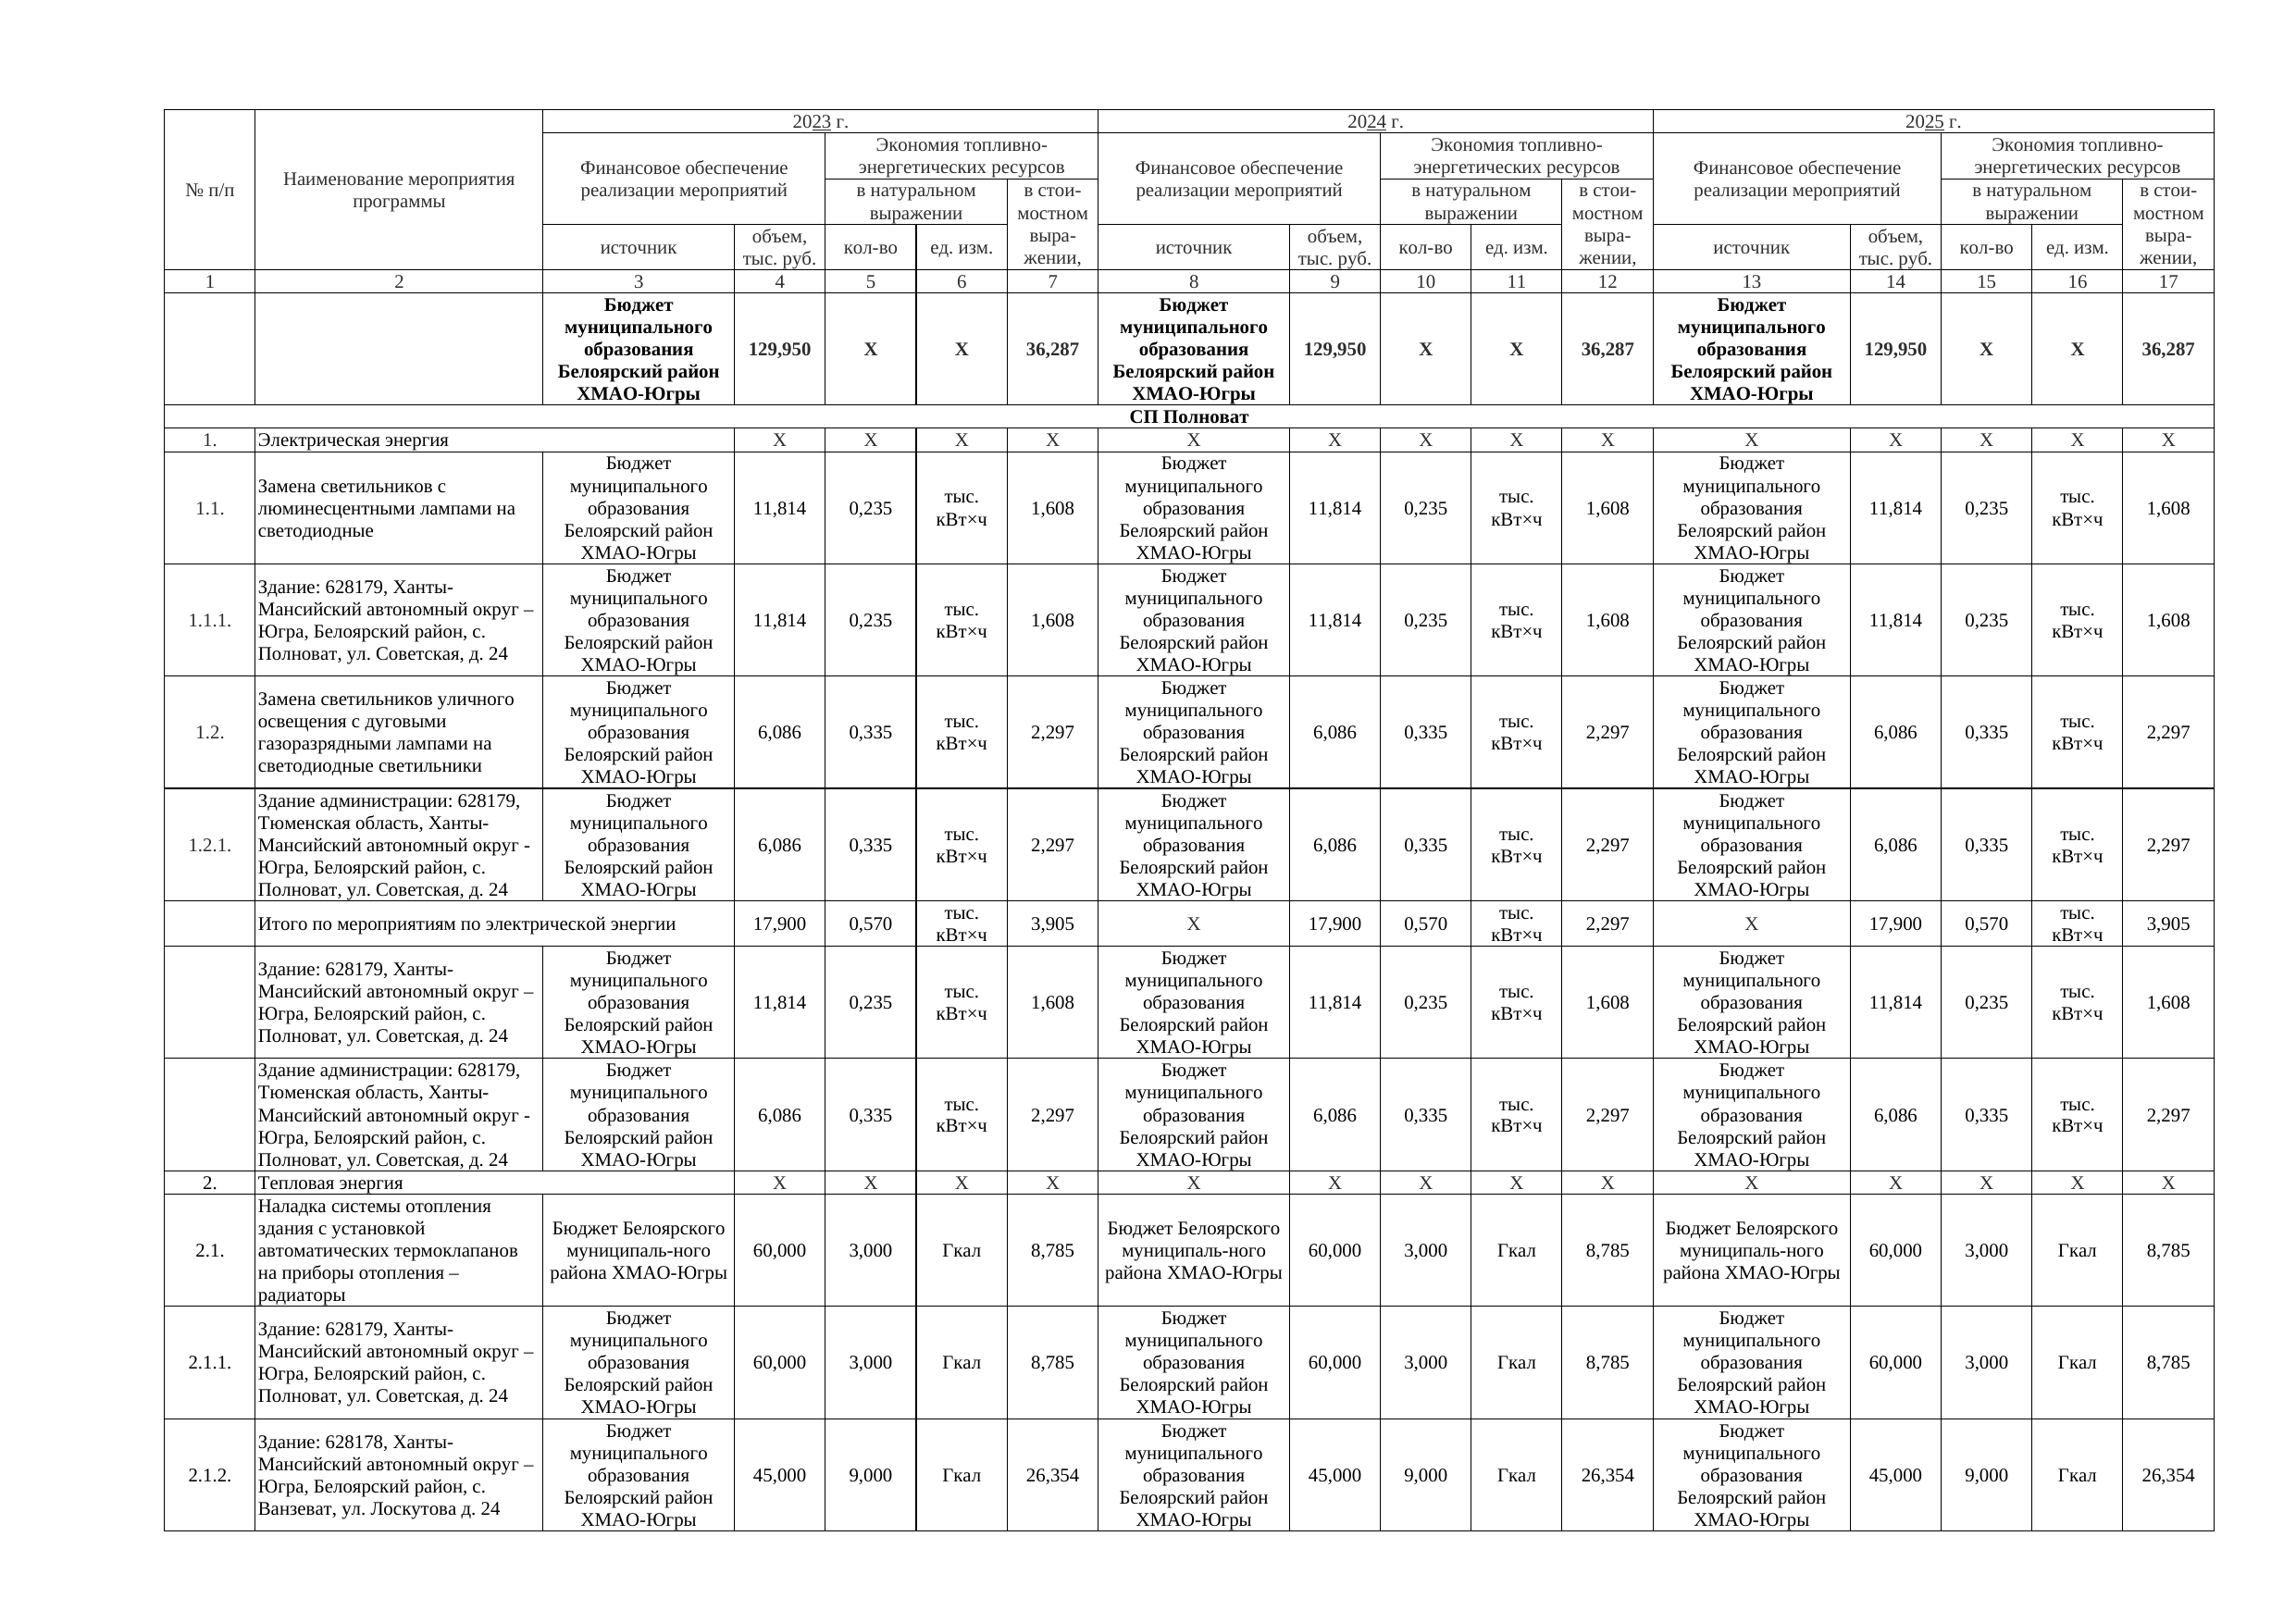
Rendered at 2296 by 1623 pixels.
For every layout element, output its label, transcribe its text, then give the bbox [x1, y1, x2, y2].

table_cell в натуральном выражении [825, 180, 1007, 224]
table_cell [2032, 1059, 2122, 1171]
table_header 2023 г. [543, 110, 1098, 132]
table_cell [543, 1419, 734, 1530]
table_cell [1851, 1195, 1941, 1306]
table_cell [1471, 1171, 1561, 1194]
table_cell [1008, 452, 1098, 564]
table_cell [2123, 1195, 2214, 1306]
table_cell 16 [2032, 270, 2122, 292]
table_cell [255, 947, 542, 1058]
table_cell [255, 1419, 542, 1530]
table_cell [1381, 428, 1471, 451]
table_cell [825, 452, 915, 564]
table_cell Финансовое обеспечение реализации мероприятий [1098, 133, 1380, 224]
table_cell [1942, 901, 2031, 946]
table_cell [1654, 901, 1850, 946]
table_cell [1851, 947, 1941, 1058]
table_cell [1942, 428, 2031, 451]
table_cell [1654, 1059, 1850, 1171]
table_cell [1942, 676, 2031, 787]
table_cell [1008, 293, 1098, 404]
table_header № п/п [165, 110, 254, 269]
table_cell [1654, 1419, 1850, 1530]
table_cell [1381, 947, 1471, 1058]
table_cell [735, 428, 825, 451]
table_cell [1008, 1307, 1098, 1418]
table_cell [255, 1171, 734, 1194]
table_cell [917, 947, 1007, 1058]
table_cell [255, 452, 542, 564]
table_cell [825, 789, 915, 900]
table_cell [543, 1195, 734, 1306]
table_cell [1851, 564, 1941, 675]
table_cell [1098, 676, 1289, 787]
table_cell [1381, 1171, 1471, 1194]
table_cell объем, тыс. руб. [1851, 225, 1941, 269]
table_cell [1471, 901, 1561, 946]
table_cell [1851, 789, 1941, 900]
table_cell 5 [825, 270, 915, 292]
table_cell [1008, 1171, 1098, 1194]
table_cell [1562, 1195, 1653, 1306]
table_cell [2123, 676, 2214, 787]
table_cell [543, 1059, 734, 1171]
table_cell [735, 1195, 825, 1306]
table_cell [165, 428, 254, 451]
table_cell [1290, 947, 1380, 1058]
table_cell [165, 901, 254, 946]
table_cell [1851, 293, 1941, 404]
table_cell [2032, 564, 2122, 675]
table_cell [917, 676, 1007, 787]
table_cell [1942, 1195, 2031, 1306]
table_cell 3 [543, 270, 734, 292]
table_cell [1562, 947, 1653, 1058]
table_cell 1 [165, 270, 254, 292]
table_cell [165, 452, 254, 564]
table_cell объем, тыс. руб. [1290, 225, 1380, 269]
table_cell ед. изм. [917, 225, 1007, 269]
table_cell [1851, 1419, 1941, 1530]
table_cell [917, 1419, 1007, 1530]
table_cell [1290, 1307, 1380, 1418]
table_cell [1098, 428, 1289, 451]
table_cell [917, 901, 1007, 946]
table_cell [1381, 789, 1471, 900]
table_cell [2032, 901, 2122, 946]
table_header 2024 г. [1098, 110, 1653, 132]
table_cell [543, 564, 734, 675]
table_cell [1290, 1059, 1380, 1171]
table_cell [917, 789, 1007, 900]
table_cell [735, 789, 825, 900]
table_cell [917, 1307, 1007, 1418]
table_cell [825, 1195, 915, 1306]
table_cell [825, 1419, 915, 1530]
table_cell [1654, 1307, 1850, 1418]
table_cell кол-во [825, 225, 915, 269]
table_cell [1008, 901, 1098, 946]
table_cell ед. изм. [1471, 225, 1561, 269]
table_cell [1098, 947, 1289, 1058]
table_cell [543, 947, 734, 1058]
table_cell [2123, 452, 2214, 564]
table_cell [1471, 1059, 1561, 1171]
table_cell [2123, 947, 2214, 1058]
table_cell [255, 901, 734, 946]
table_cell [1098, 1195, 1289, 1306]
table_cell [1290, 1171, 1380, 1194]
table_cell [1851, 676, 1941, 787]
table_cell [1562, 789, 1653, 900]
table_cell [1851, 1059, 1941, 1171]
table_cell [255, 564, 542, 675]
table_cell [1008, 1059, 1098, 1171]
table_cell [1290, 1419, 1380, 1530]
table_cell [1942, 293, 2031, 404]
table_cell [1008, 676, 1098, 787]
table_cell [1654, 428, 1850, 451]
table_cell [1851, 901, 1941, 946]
table_cell Экономия топливно-энергетических ресурсов [1381, 133, 1653, 178]
table_cell ед. изм. [2032, 225, 2122, 269]
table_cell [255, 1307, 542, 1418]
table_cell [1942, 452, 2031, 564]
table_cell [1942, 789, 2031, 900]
table_header Наименование мероприятия программы [255, 110, 542, 269]
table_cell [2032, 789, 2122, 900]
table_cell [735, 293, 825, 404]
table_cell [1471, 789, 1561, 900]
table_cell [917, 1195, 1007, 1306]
table_cell 14 [1851, 270, 1941, 292]
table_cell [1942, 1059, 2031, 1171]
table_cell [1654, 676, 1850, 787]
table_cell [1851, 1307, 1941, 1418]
table_cell в натуральном выражении [1942, 180, 2122, 224]
table_cell 9 [1290, 270, 1380, 292]
table_cell в стои-мостном выра- жении, тыс. руб. [1008, 180, 1098, 269]
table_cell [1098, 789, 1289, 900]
table_cell 7 [1008, 270, 1098, 292]
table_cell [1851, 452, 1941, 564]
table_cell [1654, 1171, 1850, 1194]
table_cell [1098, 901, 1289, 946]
table_cell в стои-мостном выра- жении, тыс. руб. [1562, 180, 1653, 269]
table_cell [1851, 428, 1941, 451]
table_cell кол-во [1942, 225, 2031, 269]
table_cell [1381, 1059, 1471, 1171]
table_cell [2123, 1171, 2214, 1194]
table_cell в натуральном выражении [1381, 180, 1561, 224]
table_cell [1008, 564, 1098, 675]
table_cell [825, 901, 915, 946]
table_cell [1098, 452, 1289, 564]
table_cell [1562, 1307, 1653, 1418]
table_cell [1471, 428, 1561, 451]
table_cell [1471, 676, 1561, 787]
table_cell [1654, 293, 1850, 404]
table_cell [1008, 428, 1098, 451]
table_cell 4 [735, 270, 825, 292]
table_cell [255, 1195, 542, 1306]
table_cell 10 [1381, 270, 1471, 292]
table_cell 6 [917, 270, 1007, 292]
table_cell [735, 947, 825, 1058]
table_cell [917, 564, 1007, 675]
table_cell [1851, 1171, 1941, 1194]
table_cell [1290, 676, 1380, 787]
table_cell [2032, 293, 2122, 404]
table_cell Финансовое обеспечение реализации мероприятий [543, 133, 825, 224]
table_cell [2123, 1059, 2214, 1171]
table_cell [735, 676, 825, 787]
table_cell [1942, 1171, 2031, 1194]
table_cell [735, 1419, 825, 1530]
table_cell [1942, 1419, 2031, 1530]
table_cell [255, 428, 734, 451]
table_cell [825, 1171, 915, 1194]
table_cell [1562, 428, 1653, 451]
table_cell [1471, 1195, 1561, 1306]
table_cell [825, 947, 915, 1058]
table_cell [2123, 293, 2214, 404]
table_cell кол-во [1381, 225, 1471, 269]
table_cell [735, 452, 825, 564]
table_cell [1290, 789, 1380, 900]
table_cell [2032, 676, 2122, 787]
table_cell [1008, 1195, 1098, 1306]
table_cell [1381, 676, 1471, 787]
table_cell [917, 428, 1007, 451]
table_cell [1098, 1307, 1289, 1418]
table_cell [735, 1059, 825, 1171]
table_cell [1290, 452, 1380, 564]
table_cell источник [543, 225, 734, 269]
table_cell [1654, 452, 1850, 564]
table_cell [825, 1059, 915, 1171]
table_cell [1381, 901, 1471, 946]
table_cell Экономия топливно-энергетических ресурсов [1942, 133, 2214, 178]
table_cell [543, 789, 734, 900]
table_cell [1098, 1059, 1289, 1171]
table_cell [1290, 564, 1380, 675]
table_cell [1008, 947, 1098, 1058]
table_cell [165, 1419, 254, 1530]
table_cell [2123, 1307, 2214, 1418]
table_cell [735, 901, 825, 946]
table_cell источник [1098, 225, 1289, 269]
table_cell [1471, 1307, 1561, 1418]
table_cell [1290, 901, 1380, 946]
table_cell 17 [2123, 270, 2214, 292]
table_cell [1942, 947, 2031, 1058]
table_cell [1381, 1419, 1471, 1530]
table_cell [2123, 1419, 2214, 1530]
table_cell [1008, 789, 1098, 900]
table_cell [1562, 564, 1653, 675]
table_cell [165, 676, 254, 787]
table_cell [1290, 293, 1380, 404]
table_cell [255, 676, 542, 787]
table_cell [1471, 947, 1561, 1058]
table_cell 8 [1098, 270, 1289, 292]
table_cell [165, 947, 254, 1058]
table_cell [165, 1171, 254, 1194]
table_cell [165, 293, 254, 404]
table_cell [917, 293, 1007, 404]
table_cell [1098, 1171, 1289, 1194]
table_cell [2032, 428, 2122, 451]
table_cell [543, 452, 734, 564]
table_cell 11 [1471, 270, 1561, 292]
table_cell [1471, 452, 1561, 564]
table_cell объем, тыс. руб. [735, 225, 825, 269]
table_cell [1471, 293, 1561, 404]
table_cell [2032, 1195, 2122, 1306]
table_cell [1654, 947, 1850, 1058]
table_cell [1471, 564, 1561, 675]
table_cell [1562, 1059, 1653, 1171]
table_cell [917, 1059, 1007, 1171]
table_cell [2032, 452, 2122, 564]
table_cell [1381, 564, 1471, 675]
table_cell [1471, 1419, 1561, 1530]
table_cell в стои-мостном выра- жении, тыс. руб. [2123, 180, 2214, 269]
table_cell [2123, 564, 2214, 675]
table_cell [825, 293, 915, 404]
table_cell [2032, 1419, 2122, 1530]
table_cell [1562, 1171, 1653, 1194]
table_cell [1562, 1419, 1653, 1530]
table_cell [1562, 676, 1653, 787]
table_cell Экономия топливно-энергетических ресурсов [825, 133, 1098, 178]
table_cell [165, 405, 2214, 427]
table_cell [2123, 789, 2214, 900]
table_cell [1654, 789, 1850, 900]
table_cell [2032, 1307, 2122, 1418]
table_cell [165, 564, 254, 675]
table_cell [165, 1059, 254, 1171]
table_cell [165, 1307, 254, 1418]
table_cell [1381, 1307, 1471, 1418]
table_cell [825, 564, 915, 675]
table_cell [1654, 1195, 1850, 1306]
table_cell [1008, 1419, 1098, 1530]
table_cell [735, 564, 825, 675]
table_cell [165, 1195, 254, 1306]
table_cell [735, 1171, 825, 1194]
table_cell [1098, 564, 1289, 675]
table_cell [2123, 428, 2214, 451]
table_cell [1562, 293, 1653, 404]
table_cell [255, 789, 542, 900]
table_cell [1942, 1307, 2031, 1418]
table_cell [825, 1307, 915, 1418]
table_cell Финансовое обеспечение реализации мероприятий [1654, 133, 1941, 224]
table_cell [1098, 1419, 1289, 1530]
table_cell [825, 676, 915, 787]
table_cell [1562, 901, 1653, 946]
table_cell 2 [255, 270, 542, 292]
table_cell 12 [1562, 270, 1653, 292]
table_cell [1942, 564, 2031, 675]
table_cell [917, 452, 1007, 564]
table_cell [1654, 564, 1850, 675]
table_cell 13 [1654, 270, 1850, 292]
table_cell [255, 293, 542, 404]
table_cell источник [1654, 225, 1850, 269]
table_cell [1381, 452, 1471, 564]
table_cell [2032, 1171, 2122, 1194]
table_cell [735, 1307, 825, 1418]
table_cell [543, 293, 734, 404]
table_header 2025 г. [1654, 110, 2214, 132]
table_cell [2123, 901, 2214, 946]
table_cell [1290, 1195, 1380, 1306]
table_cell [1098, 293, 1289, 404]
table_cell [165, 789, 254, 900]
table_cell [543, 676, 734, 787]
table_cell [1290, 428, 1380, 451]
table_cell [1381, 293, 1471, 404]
table_cell 15 [1942, 270, 2031, 292]
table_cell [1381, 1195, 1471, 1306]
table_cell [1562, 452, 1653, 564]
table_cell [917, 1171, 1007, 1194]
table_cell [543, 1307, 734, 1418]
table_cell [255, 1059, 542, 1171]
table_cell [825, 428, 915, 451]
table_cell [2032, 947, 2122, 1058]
